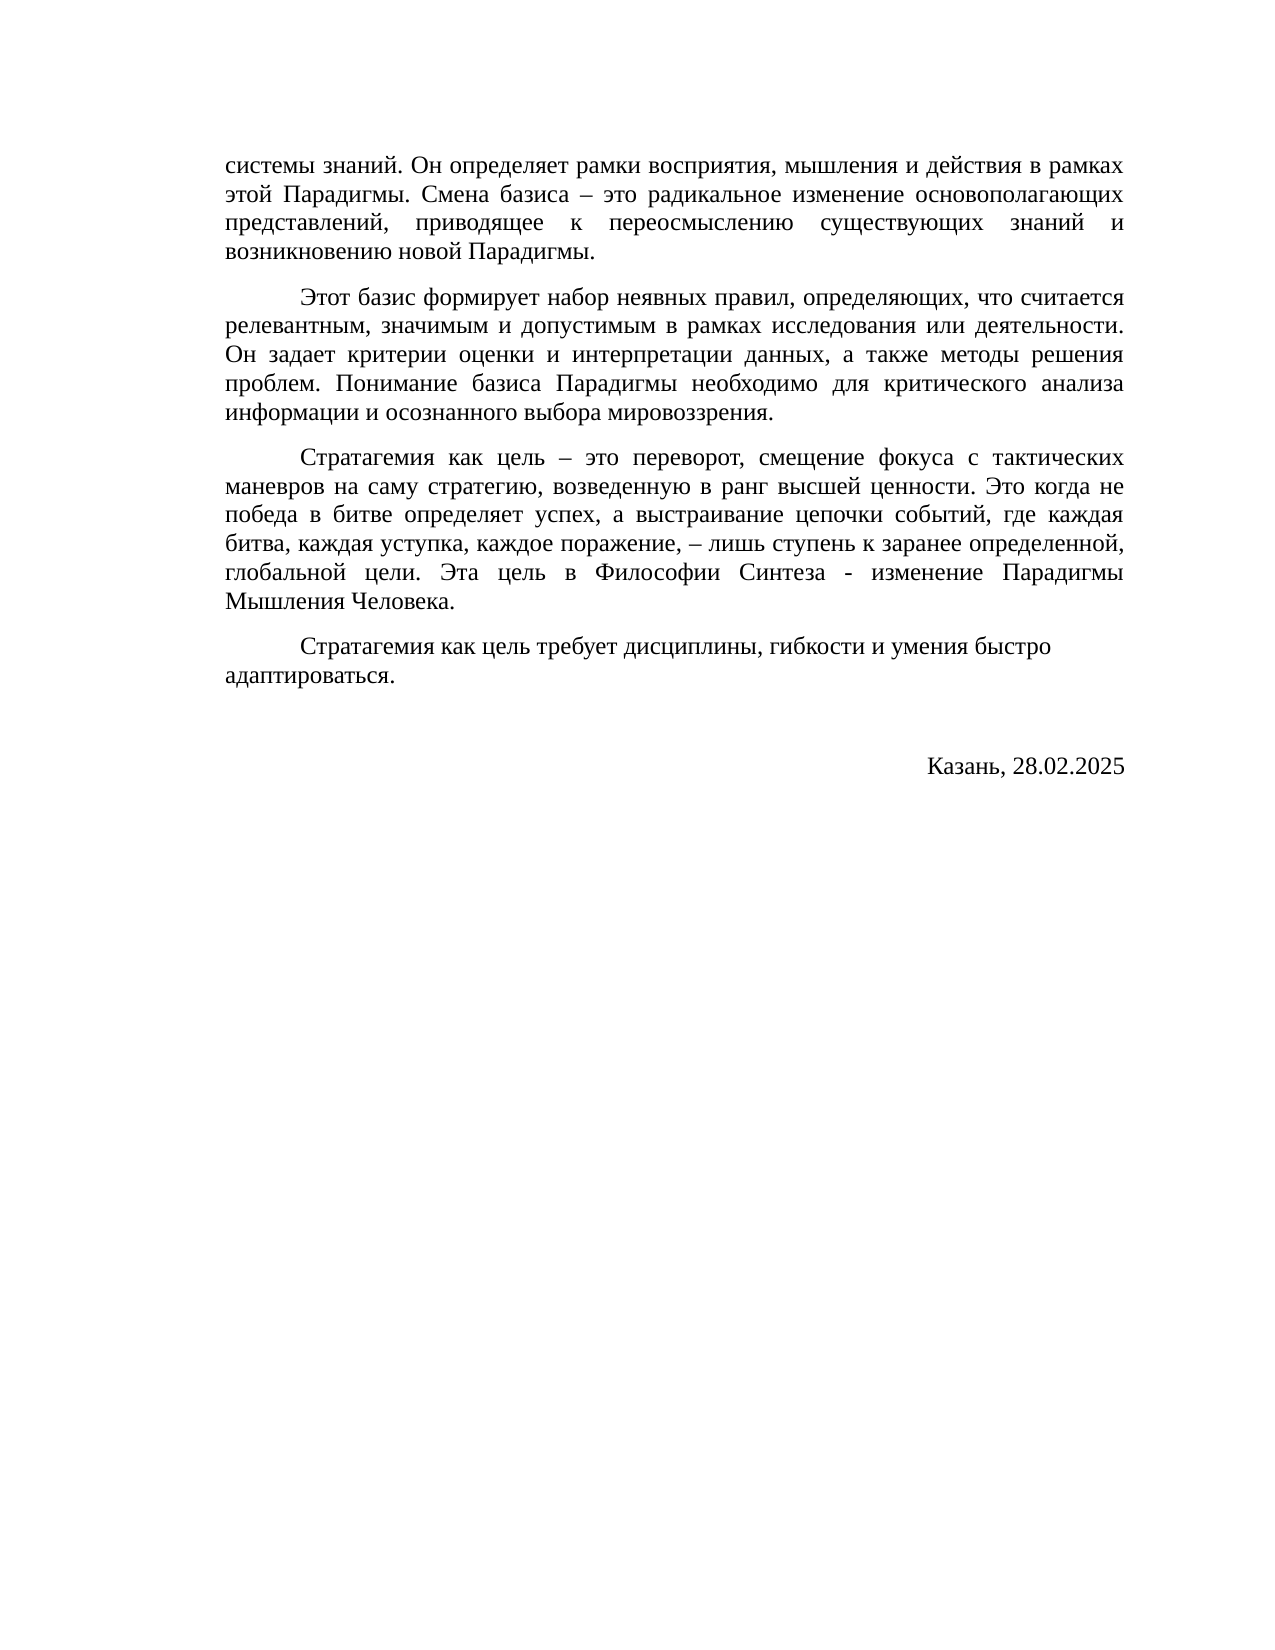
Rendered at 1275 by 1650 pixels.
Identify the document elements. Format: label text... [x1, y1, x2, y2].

text Казань, 28.02.2025 [225, 751, 1125, 779]
text Стратагемия как цель требует дисциплины, гибкости и умения быстро адаптироваться. [225, 631, 1125, 689]
text Стратагемия как цель – это переворот, смещение фокуса с тактических маневров на саму стратегию, возведенную в ранг высшей ценности. Это когда не победа в битве определяет успех, а выстраивание цепочки событий, где каждая битва, каждая уступка, каждое поражение, – лишь ступень к заранее определенной, глобальной цели. Эта цель в Философии Синтеза - изменение Парадигмы Мышления Человека. [225, 442, 1125, 614]
text Этот базис формирует набор неявных правил, определяющих, что считается релевантным, значимым и допустимым в рамках исследования или деятельности. Он задает критерии оценки и интерпретации данных, а также методы решения проблем. Понимание базиса Парадигмы необходимо для критического анализа информации и осознанного выбора мировоззрения. [225, 282, 1125, 425]
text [225, 150, 1125, 265]
